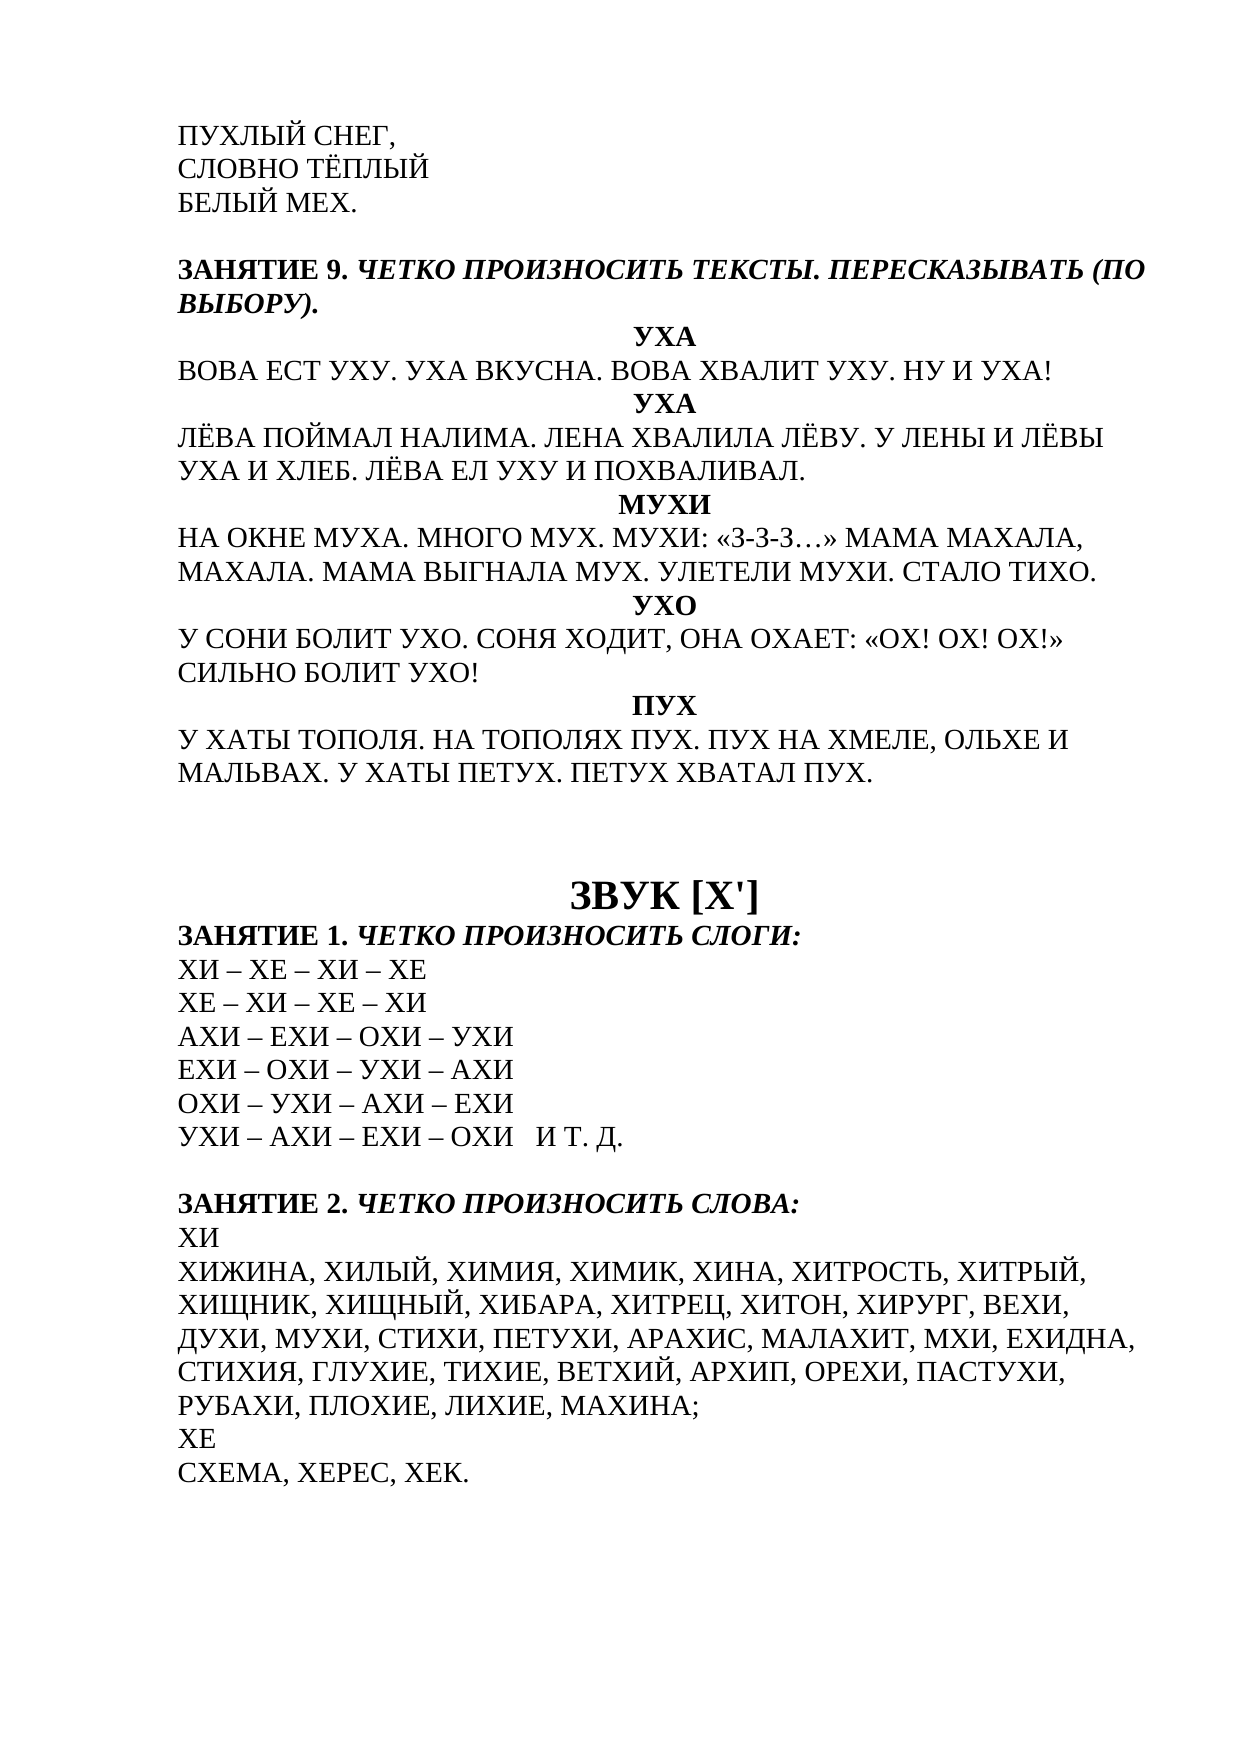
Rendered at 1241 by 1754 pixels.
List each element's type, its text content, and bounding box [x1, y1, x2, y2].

text ЕХИ – ОХИ – УХИ – АХИ [177, 1052, 1152, 1086]
text УХО [177, 588, 1152, 621]
text СХЕМА, ХЕРЕС, ХЕК. [177, 1455, 1152, 1488]
text МУХИ [177, 487, 1152, 521]
text ЗАНЯТИЕ 1. ЧЕТКО ПРОИЗНОСИТЬ СЛОГИ: [177, 918, 1152, 952]
text НА ОКНЕ МУХА. МНОГО МУХ. МУХИ: «З-З-З…» МАМА МАХАЛА, МАХАЛА. МАМА ВЫГНАЛА МУХ. УЛЕТЕЛИ МУХИ. СТАЛО ТИХО. [177, 521, 1152, 588]
text ХИЩНИК, ХИЩНЫЙ, ХИБАРА, ХИТРЕЦ, ХИТОН, ХИРУРГ, ВЕХИ, ДУХИ, МУХИ, СТИХИ, ПЕТУХИ, АРАХИС, МАЛАХИТ, МХИ, ЕХИДНА, СТИХИЯ, ГЛУХИЕ, ТИХИЕ, ВЕТХИЙ, АРХИП, ОРЕХИ, ПАСТУХИ, РУБАХИ, ПЛОХИЕ, ЛИХИЕ, МАХИНА; [177, 1287, 1152, 1421]
text ХИ [177, 1220, 1152, 1254]
text ХИ – ХЕ – ХИ – ХЕ [177, 952, 1152, 985]
text АХИ – ЕХИ – ОХИ – УХИ [177, 1019, 1152, 1052]
text ПУХЛЫЙ СНЕГ, [177, 118, 1152, 152]
text УХИ – АХИ – ЕХИ – ОХИ И Т. Д. [177, 1119, 1152, 1153]
text ЗАНЯТИЕ 2. ЧЕТКО ПРОИЗНОСИТЬ СЛОВА: [177, 1187, 1152, 1220]
text ХЕ [177, 1421, 1152, 1455]
text СЛОВНО ТЁПЛЫЙ [177, 152, 1152, 185]
text ХЕ – ХИ – ХЕ – ХИ [177, 985, 1152, 1019]
text ВОВА ЕСТ УХУ. УХА ВКУСНА. ВОВА ХВАЛИТ УХУ. НУ И УХА! [177, 353, 1152, 386]
text УХА [177, 319, 1152, 353]
text ОХИ – УХИ – АХИ – ЕХИ [177, 1086, 1152, 1119]
text ПУХ [177, 688, 1152, 722]
text ЛЁВА ПОЙМАЛ НАЛИМА. ЛЕНА ХВАЛИЛА ЛЁВУ. У ЛЕНЫ И ЛЁВЫ УХА И ХЛЕБ. ЛЁВА ЕЛ УХУ И ПОХВАЛИВАЛ. [177, 420, 1152, 487]
text ЗАНЯТИЕ 9. ЧЕТКО ПРОИЗНОСИТЬ ТЕКСТЫ. ПЕРЕСКАЗЫВАТЬ (ПО ВЫБОРУ). [177, 252, 1152, 319]
text У ХАТЫ ТОПОЛЯ. НА ТОПОЛЯХ ПУХ. ПУХ НА ХМЕЛЕ, ОЛЬХЕ И МАЛЬВАХ. У ХАТЫ ПЕТУХ. ПЕТУХ ХВАТАЛ ПУХ. [177, 722, 1152, 789]
text БЕЛЫЙ МЕХ. [177, 185, 1152, 219]
text ХИЖИНА, ХИЛЫЙ, ХИМИЯ, ХИМИК, ХИНА, ХИТРОСТЬ, ХИТРЫЙ, [177, 1254, 1152, 1287]
text ЗВУК [Х'] [177, 870, 1152, 918]
text У СОНИ БОЛИТ УХО. СОНЯ ХОДИТ, ОНА ОХАЕТ: «ОХ! ОХ! ОХ!» СИЛЬНО БОЛИТ УХО! [177, 621, 1152, 688]
text УХА [177, 386, 1152, 420]
